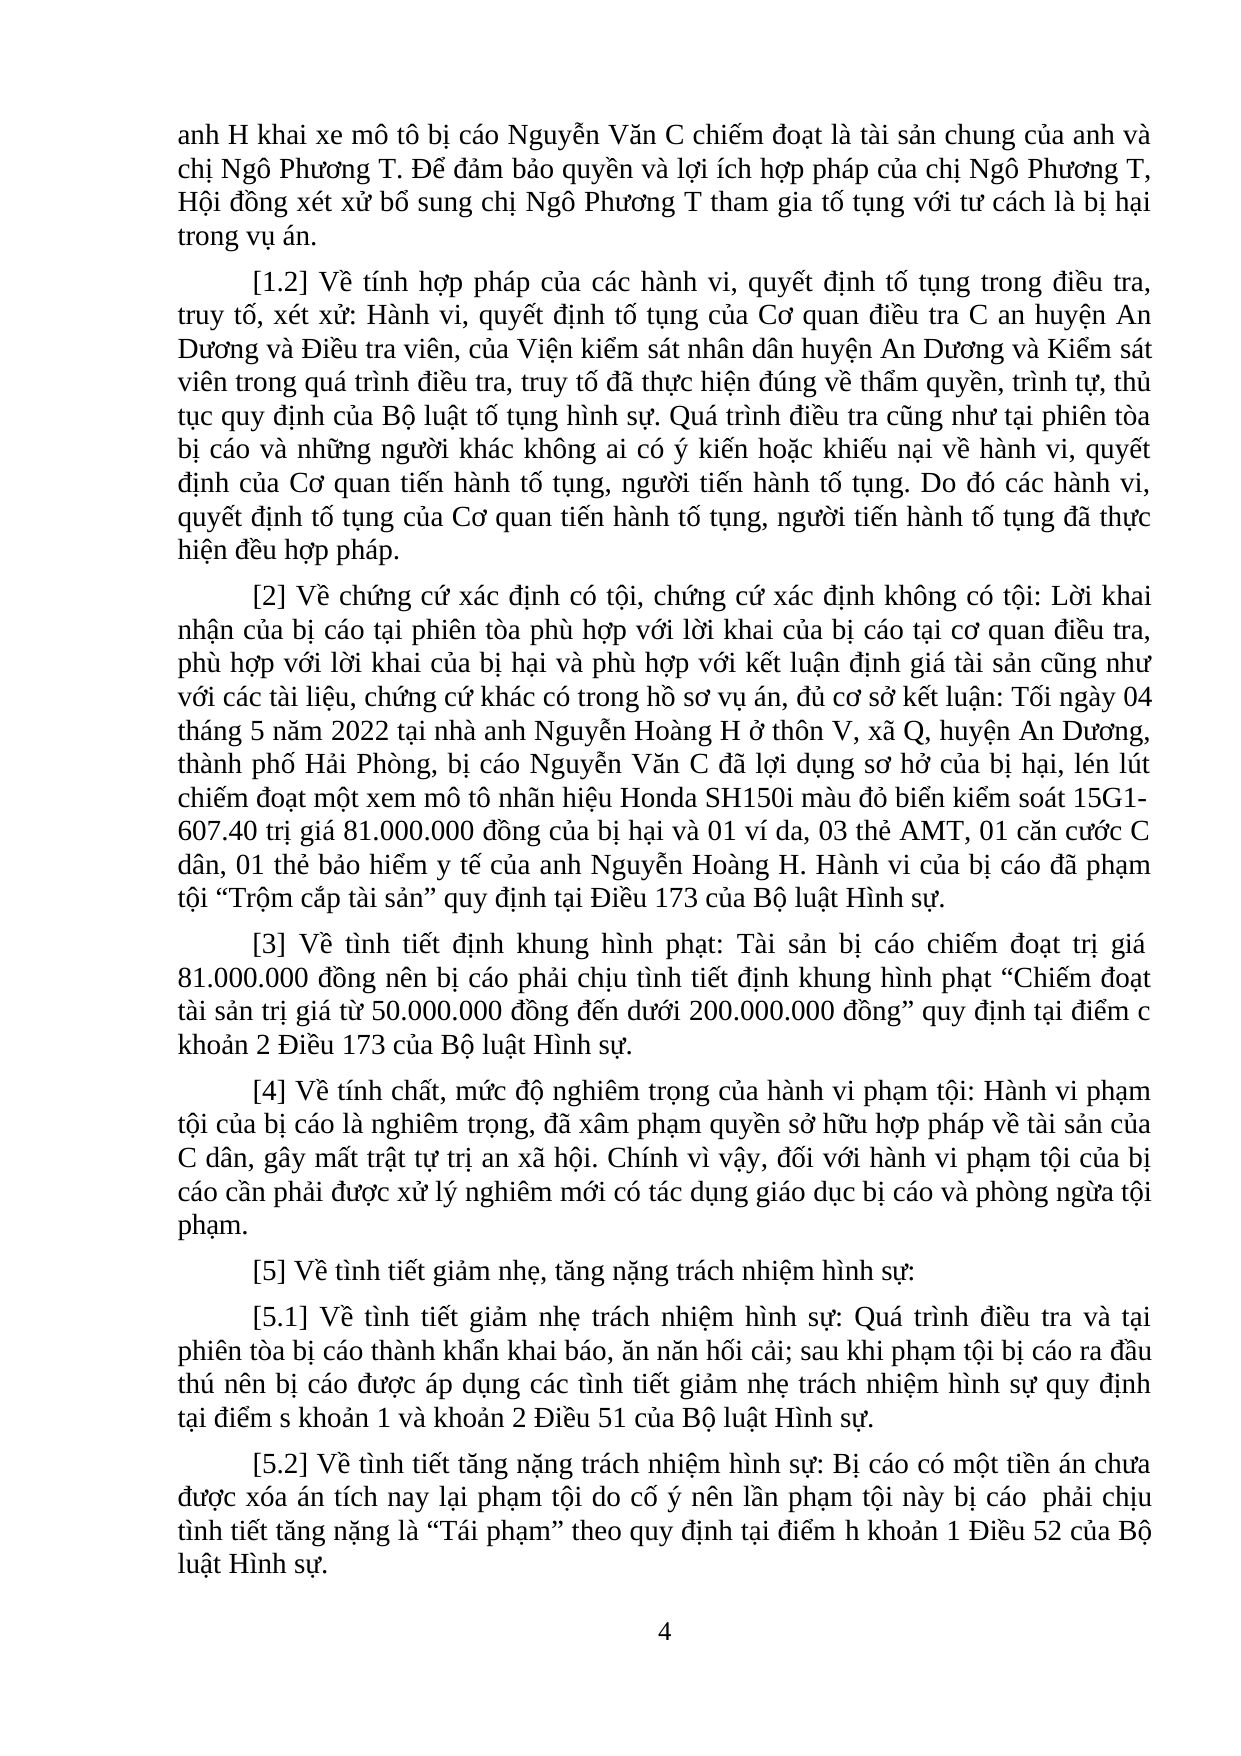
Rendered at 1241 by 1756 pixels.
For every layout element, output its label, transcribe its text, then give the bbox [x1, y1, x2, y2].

list Về tình tiết giảm nhẹ, tăng nặng trách nhiệm hình sự: [252, 1253, 1178, 1287]
list Về tính chất, mức độ nghiêm trọng của hành vi phạm tội: Hành vi phạm tội của bị cáo là nghiêm trọng, đã xâm phạm quyền sở hữu hợp pháp về tài sản của C dân, gây mất trật tự trị an xã hội. Chính vì vậy, đối với hành vi phạm tội của bị cáo cần phải được xử lý nghiêm mới có tác dụng giáo dục bị cáo và phòng ngừa tội phạm. [177, 1073, 1152, 1241]
text 607.40 trị giá 81.000.000 đồng của bị hại và 01 ví da, 03 thẻ AMT, 01 căn cước C dân, 01 thẻ bảo hiểm y tế của anh Nguyễn Hoàng H. Hành vi của bị cáo đã phạm tội “Trộm cắp tài sản” quy định tại Điều 173 của Bộ luật Hình sự. [177, 813, 1153, 914]
list Về tình tiết định khung hình phạt: Tài sản bị cáo chiếm đoạt trị giá [252, 926, 1178, 960]
text [5.2] Về tình tiết tăng nặng trách nhiệm hình sự: Bị cáo có một tiền án chưa được xóa án tích nay lại phạm tội do cố ý nên lần phạm tội này bị cáo phải chịu tình tiết tăng nặng là “Tái phạm” theo quy định tại điểm h khoản 1 Điều 52 của Bộ luật Hình sự. [177, 1446, 1152, 1580]
text [5.1] Về tình tiết giảm nhẹ trách nhiệm hình sự: Quá trình điều tra và tại phiên tòa bị cáo thành khẩn khai báo, ăn năn hối cải; sau khi phạm tội bị cáo ra đầu thú nên bị cáo được áp dụng các tình tiết giảm nhẹ trách nhiệm hình sự quy định tại điểm s khoản 1 và khoản 2 Điều 51 của Bộ luật Hình sự. [177, 1299, 1152, 1433]
text [1.2] Về tính hợp pháp của các hành vi, quyết định tố tụng trong điều tra, truy tố, xét xử: Hành vi, quyết định tố tụng của Cơ quan điều tra C an huyện An Dương và Điều tra viên, của Viện kiểm sát nhân dân huyện An Dương và Kiểm sát viên trong quá trình điều tra, truy tố đã thực hiện đúng về thẩm quyền, trình tự, thủ tục quy định của Bộ luật tố tụng hình sự. Quá trình điều tra cũng như tại phiên tòa bị cáo và những người khác không ai có ý kiến hoặc khiếu nại về hành vi, quyết định của Cơ quan tiến hành tố tụng, người tiến hành tố tụng. Do đó các hành vi, quyết định tố tụng của Cơ quan tiến hành tố tụng, người tiến hành tố tụng đã thực hiện đều hợp pháp. [177, 264, 1152, 566]
list Về chứng cứ xác định có tội, chứng cứ xác định không có tội: Lời khai nhận của bị cáo tại phiên tòa phù hợp với lời khai của bị cáo tại cơ quan điều tra, phù hợp với lời khai của bị hại và phù hợp với kết luận định giá tài sản cũng như với các tài liệu, chứng cứ khác có trong hồ sơ vụ án, đủ cơ sở kết luận: Tối ngày 04 tháng 5 năm 2022 tại nhà anh Nguyễn Hoàng H ở thôn V, xã Q, huyện An Dương, thành phố Hải Phòng, bị cáo Nguyễn Văn C đã lợi dụng sơ hở của bị hại, lén lút chiếm đoạt một xem mô tô nhãn hiệu Honda SH150i màu đỏ biển kiểm soát 15G1- [177, 578, 1152, 813]
text anh H khai xe mô tô bị cáo Nguyễn Văn C chiếm đoạt là tài sản chung của anh và chị Ngô Phương T. Để đảm bảo quyền và lợi ích hợp pháp của chị Ngô Phương T, Hội đồng xét xử bổ sung chị Ngô Phương T tham gia tố tụng với tư cách là bị hại trong vụ án. [177, 117, 1152, 251]
text 81.000.000 đồng nên bị cáo phải chịu tình tiết định khung hình phạt “Chiếm đoạt tài sản trị giá từ 50.000.000 đồng đến dưới 200.000.000 đồng” quy định tại điểm c khoản 2 Điều 173 của Bộ luật Hình sự. [177, 960, 1152, 1061]
